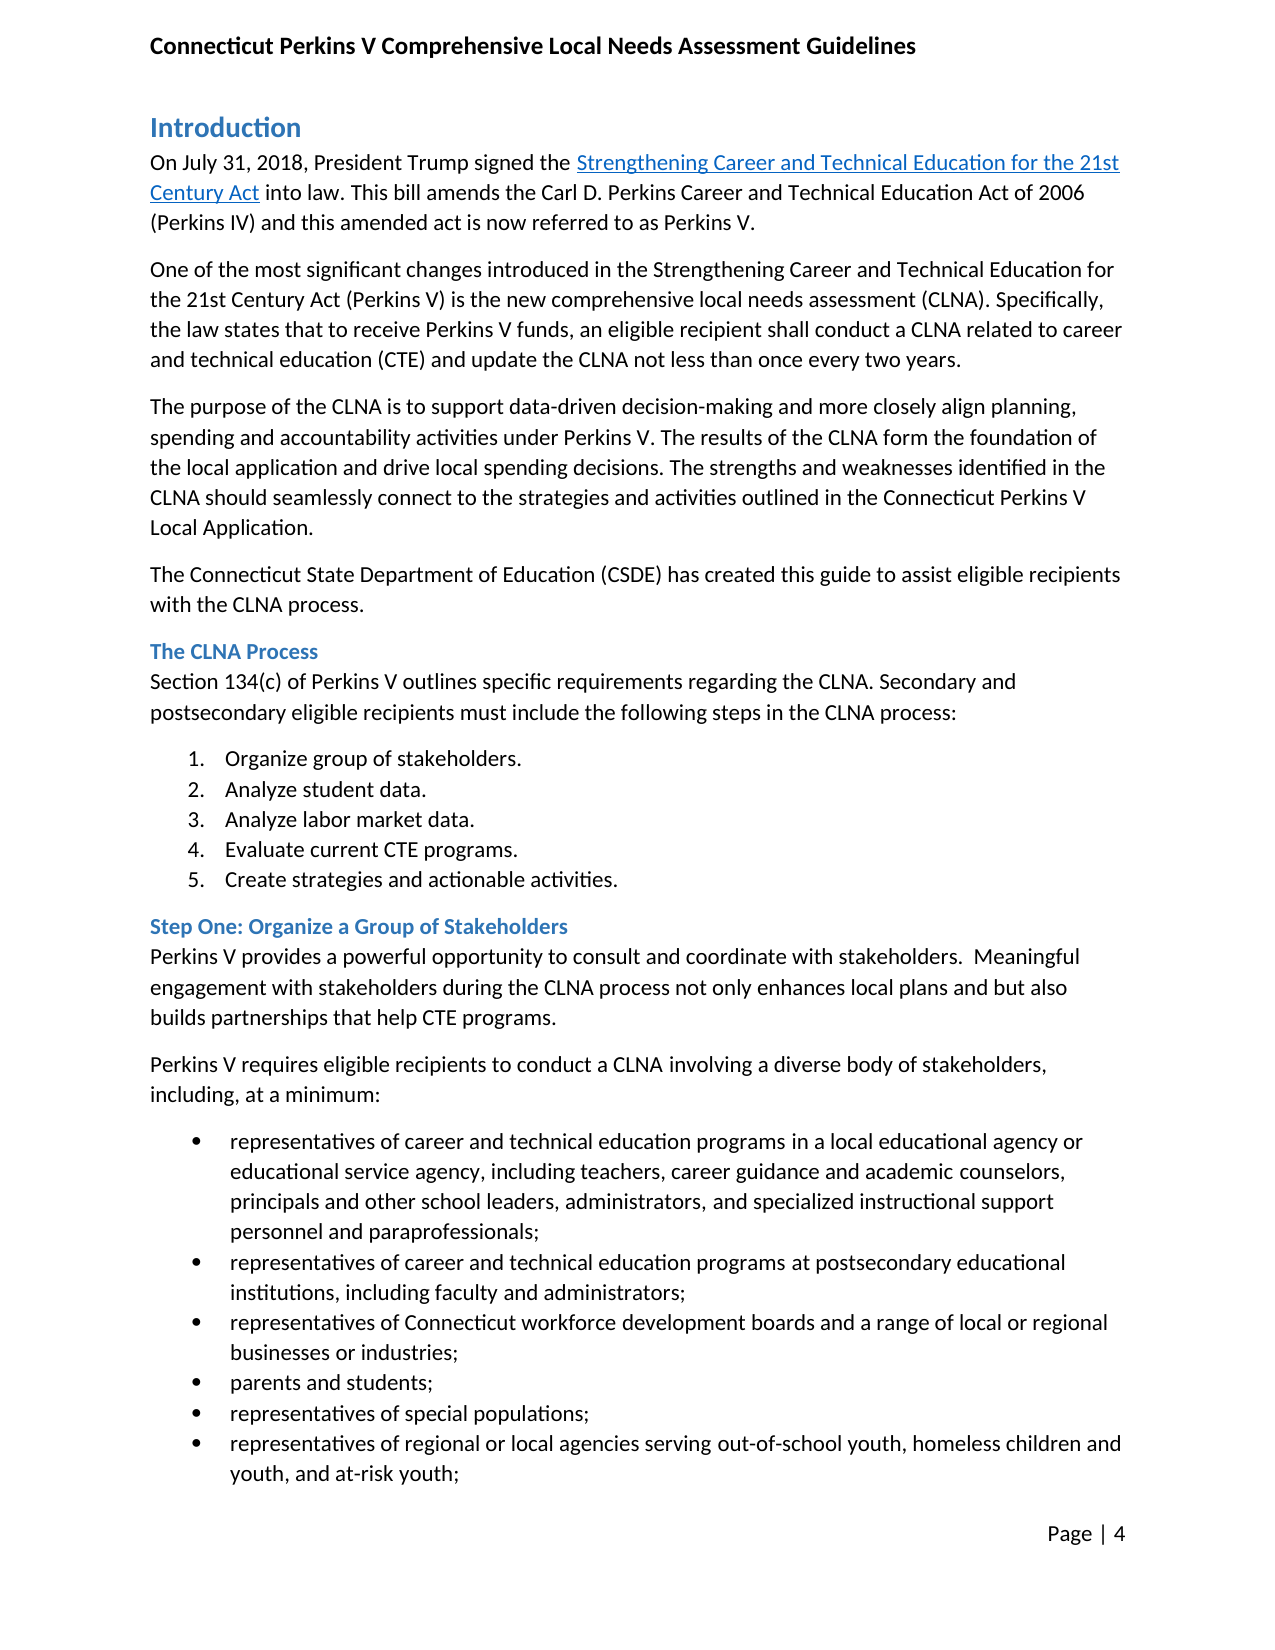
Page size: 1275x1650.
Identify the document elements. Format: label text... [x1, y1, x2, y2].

list Analyze student data. [187, 775, 1125, 803]
text One of the most significant changes introduced in the Strengthening Career and Technical Education for the 21st Century Act (Perkins V) is the new comprehensive local needs assessment (CLNA). Specifically, the law states that to receive Perkins V funds, an eligible recipient shall conduct a CLNA related to career and technical education (CTE) and update the CLNA not less than once every two years. [150, 255, 1125, 373]
text Perkins V provides a powerful opportunity to consult and coordinate with stakeholders. Meaningful engagement with stakeholders during the CLNA process not only enhances local plans and but also builds partnerships that help CTE programs. [150, 942, 1125, 1031]
text Perkins V requires eligible recipients to conduct a CLNA involving a diverse body of stakeholders, including, at a minimum: [150, 1050, 1125, 1108]
list Analyze labor market data. [187, 805, 1125, 833]
text On July 31, 2018, President Trump signed the Strengthening Career and Technical Education for the 21st Century Act into law. This bill amends the Carl D. Perkins Career and Technical Education Act of 2006 (Perkins IV) and this amended act is now referred to as Perkins V. [150, 148, 1125, 236]
list Create strategies and actionable activities. [187, 865, 1125, 893]
list Organize group of stakeholders. [187, 744, 1125, 772]
subtitle Introduction [150, 109, 1125, 145]
text The Connecticut State Department of Education (CSDE) has created this guide to assist eligible recipients with the CLNA process. [150, 560, 1125, 618]
list representatives of Connecticut workforce development boards and a range of local or regional businesses or industries; [192, 1308, 1125, 1366]
list Evaluate current CTE programs. [187, 835, 1125, 863]
list representatives of special populations; [192, 1399, 1125, 1427]
list parents and students; [192, 1368, 1125, 1396]
text The purpose of the CLNA is to support data-driven decision-making and more closely align planning, spending and accountability activities under Perkins V. The results of the CLNA form the foundation of the local application and drive local spending decisions. The strengths and weaknesses identified in the CLNA should seamlessly connect to the strategies and activities outlined in the Connecticut Perkins V Local Application. [150, 392, 1125, 541]
text Section 134(c) of Perkins V outlines specific requirements regarding the CLNA. Secondary and postsecondary eligible recipients must include the following steps in the CLNA process: [150, 667, 1125, 726]
subtitle Step One: Organize a Group of Stakeholders [150, 912, 1125, 940]
list representatives of career and technical education programs at postsecondary educational institutions, including faculty and administrators; [192, 1248, 1125, 1306]
list representatives of regional or local agencies serving out-of-school youth, homeless children and youth, and at-risk youth; [192, 1429, 1125, 1487]
subtitle The CLNA Process [150, 637, 1125, 665]
list representatives of career and technical education programs in a local educational agency or educational service agency, including teachers, career guidance and academic counselors, principals and other school leaders, administrators, and specialized instructional support personnel and paraprofessionals; [192, 1127, 1125, 1245]
